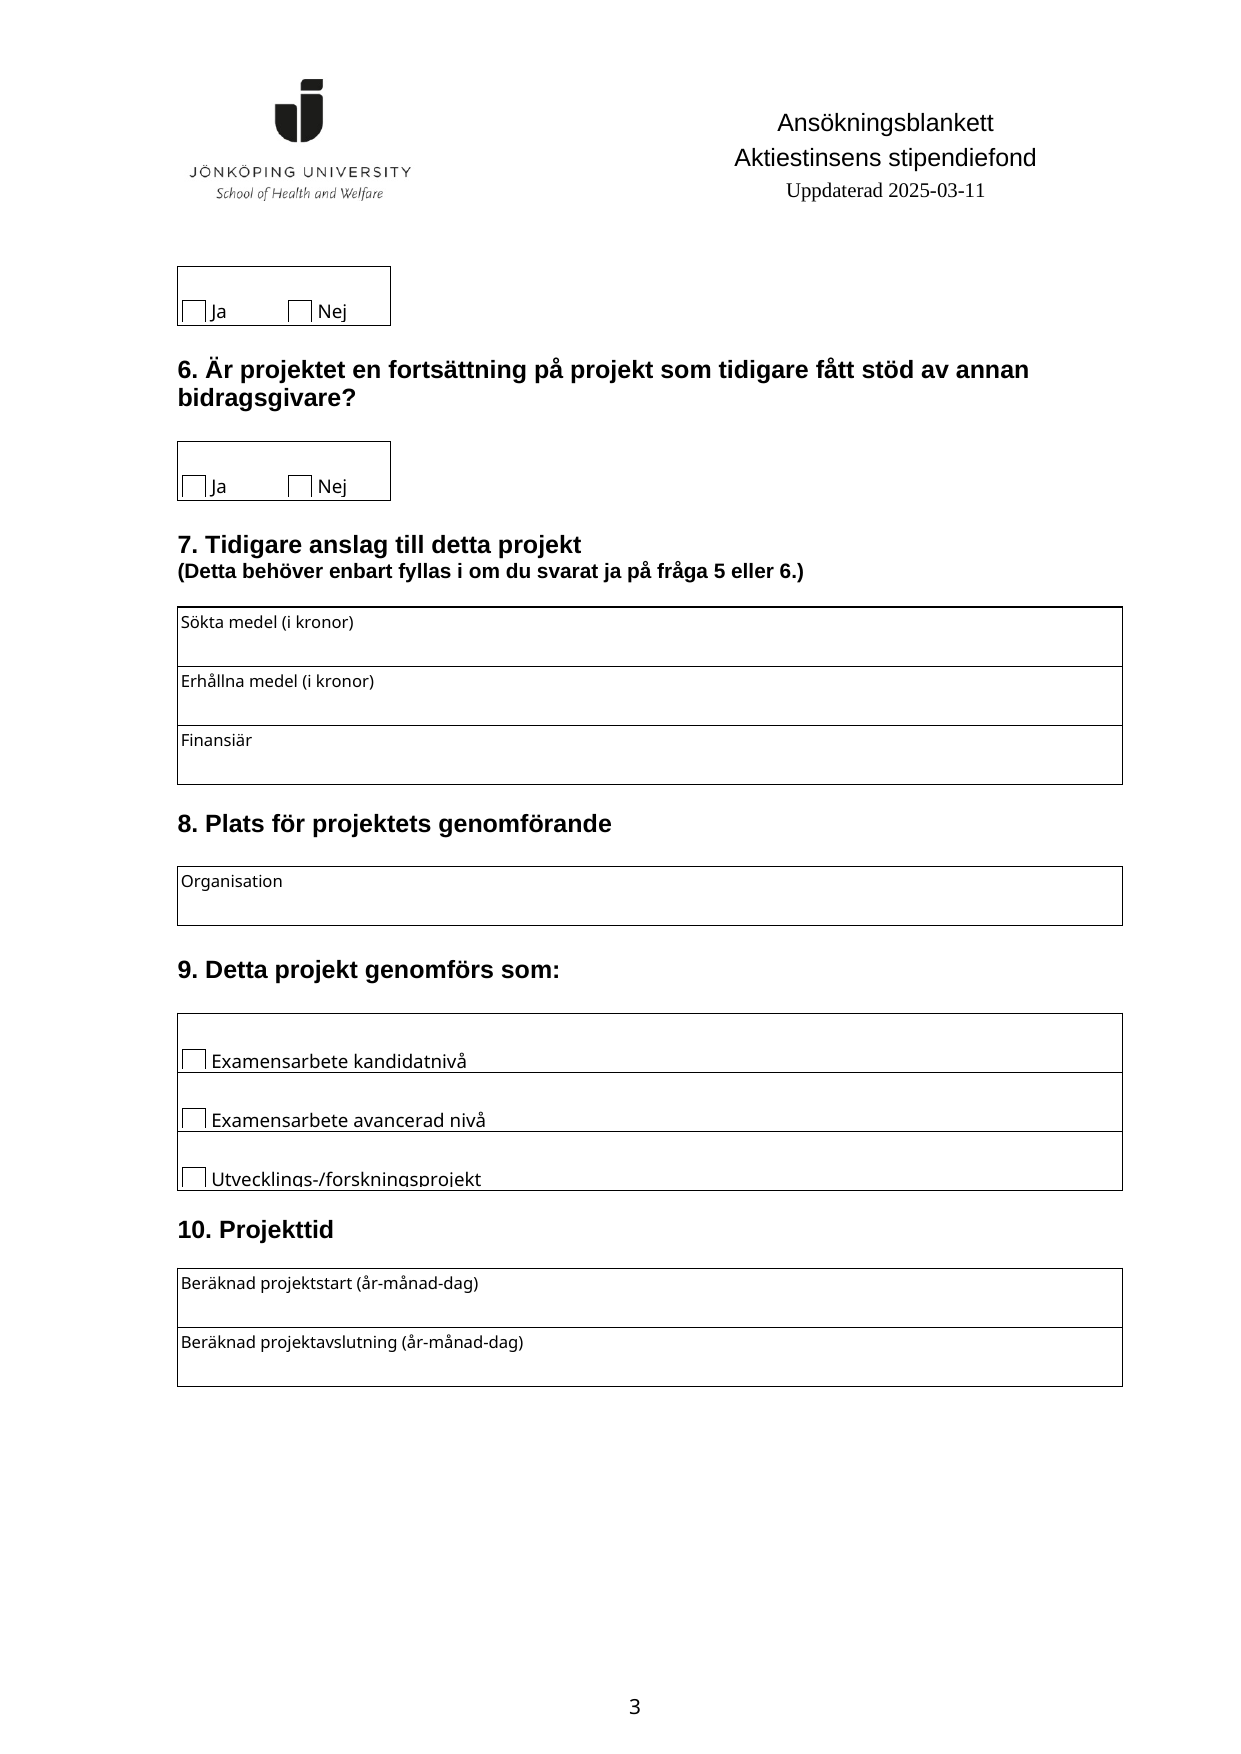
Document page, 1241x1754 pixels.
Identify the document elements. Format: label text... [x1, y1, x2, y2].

table_cell Erhållna medel (i kronor) [178, 667, 1122, 724]
table_cell Beräknad projektavslutning (år-månad-dag) [178, 1328, 1122, 1386]
text 8. Plats för projektets genomförande [177, 809, 1092, 837]
table_header Nej [284, 442, 390, 500]
text 10. Projekttid [177, 1215, 1092, 1268]
table_header Organisation [178, 867, 1122, 925]
table_header Beräknad projektstart (år-månad-dag) [178, 1269, 1122, 1327]
table_header Nej [284, 267, 390, 325]
table_header Ja [178, 267, 284, 325]
picture [178, 77, 417, 200]
text 6. Är projektet en fortsättning på projekt som tidigare fått stöd av annan bidragsgivare? [177, 355, 1092, 412]
table_cell Examensarbete avancerad nivå [178, 1073, 1122, 1131]
table_cell Finansiär [178, 726, 1122, 784]
table_cell Utvecklings-/forskningsprojekt [178, 1132, 1122, 1190]
table_header Examensarbete kandidatnivå [178, 1014, 1122, 1072]
text 7. Tidigare anslag till detta projekt (Detta behöver enbart fyllas i om du svarat ja på fråga 5 eller 6.) [177, 530, 1092, 582]
text 9. Detta projekt genomförs som: [177, 955, 1092, 984]
table_header Sökta medel (i kronor) [178, 608, 1122, 666]
table_header Ja [178, 442, 284, 500]
